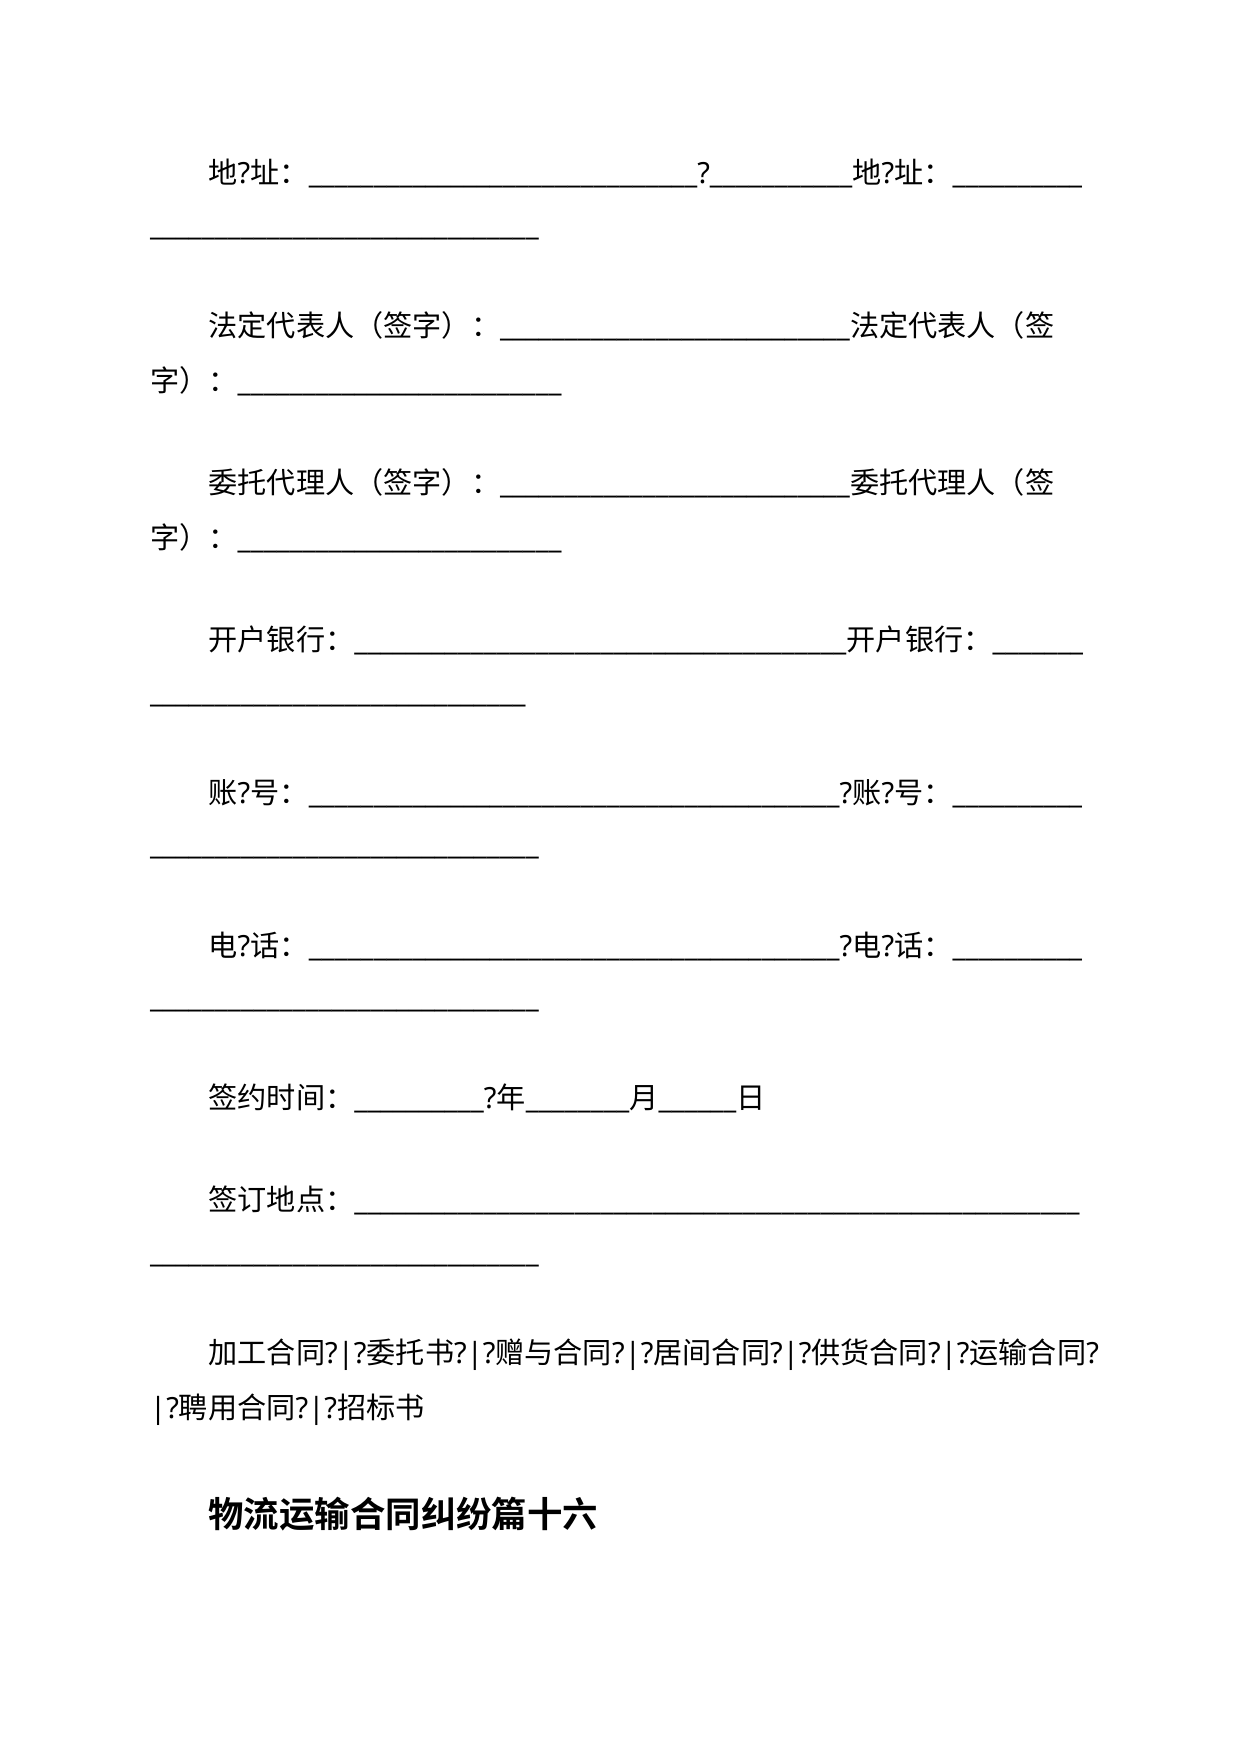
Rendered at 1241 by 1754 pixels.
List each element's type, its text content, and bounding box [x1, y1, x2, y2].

text 签约时间：__________?年________月______日 [150, 1075, 1090, 1117]
text 地?址：______________________________?___________地?址：________________________________________ [150, 150, 1090, 244]
text 开户银行：______________________________________开户银行：____________________________________ [150, 617, 1090, 711]
text 法定代表人（签字）：___________________________法定代表人（签字）：_________________________ [150, 303, 1090, 400]
text 账?号：_________________________________________?账?号：________________________________________ [150, 769, 1090, 863]
text 委托代理人（签字）：___________________________委托代理人（签字）：_________________________ [150, 460, 1090, 557]
text 签订地点：______________________________________________________________________________________ [150, 1177, 1090, 1271]
text 加工合同?|?委托书?|?赠与合同?|?居间合同?|?供货合同?|?运输合同?|?聘用合同?|?招标书 [150, 1329, 1090, 1427]
text 电?话：_________________________________________?电?话：________________________________________ [150, 922, 1090, 1016]
text 物流运输合同纠纷篇十六 [150, 1486, 1090, 1538]
